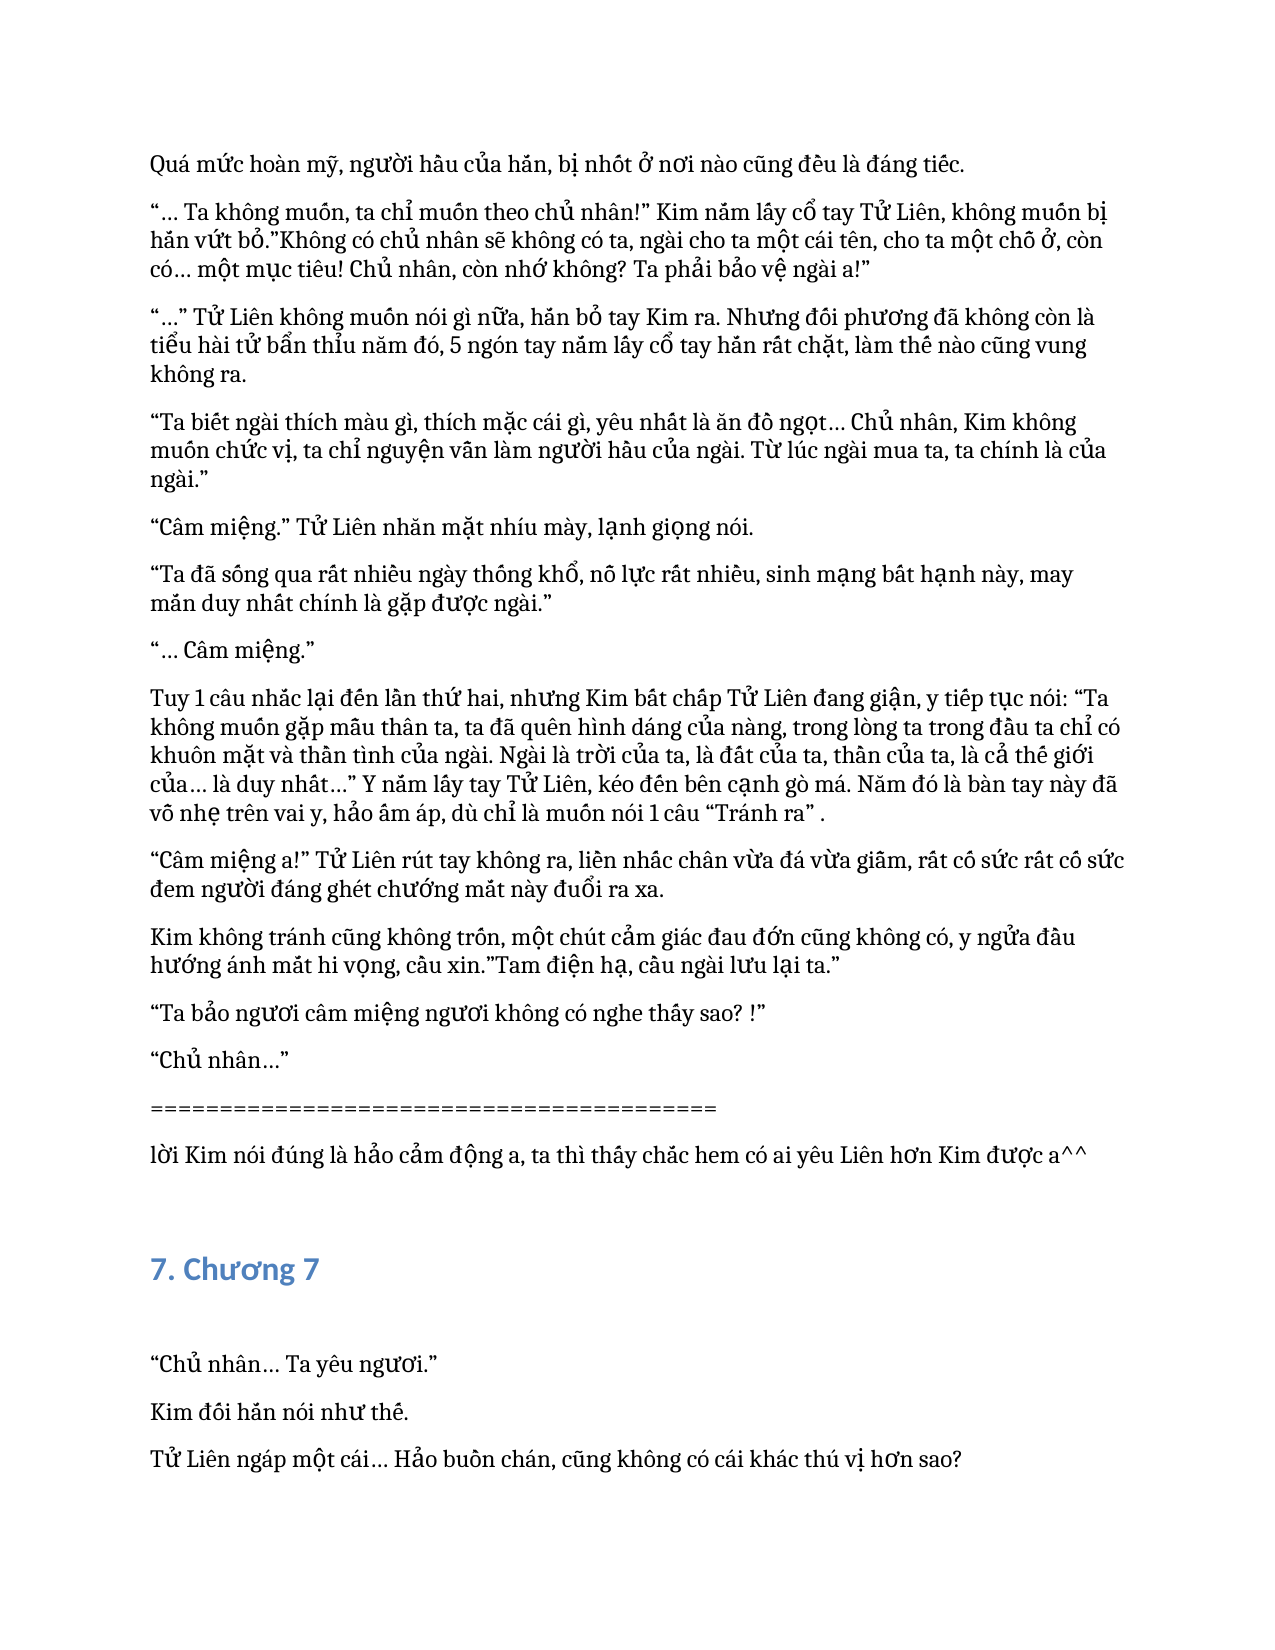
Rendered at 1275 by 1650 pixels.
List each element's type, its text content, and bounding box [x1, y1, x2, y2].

text “Ta biết ngài thích màu gì, thích mặc cái gì, yêu nhất là ăn đồ ngọt… Chủ nhân, Kim không muốn chức vị, ta chỉ nguyện vẫn làm người hầu của ngài. Từ lúc ngài mua ta, ta chính là của ngài.” [150, 407, 1125, 494]
text “…” Tử Liên không muốn nói gì nữa, hắn bỏ tay Kim ra. Nhưng đối phương đã không còn là tiểu hài tử bẩn thỉu năm đó, 5 ngón tay nắm lấy cổ tay hắn rất chặt, làm thế nào cũng vung không ra. [150, 302, 1125, 389]
text “… Ta không muốn, ta chỉ muốn theo chủ nhân!” Kim nắm lấy cổ tay Tử Liên, không muốn bị hắn vứt bỏ.”Không có chủ nhân sẽ không có ta, ngài cho ta một cái tên, cho ta một chỗ ở, còn có… một mục tiêu! Chủ nhân, còn nhớ không? Ta phải bảo vệ ngài a!” [150, 197, 1125, 284]
text “Chủ nhân… Ta yêu ngươi.” [150, 1293, 1125, 1379]
text Quá mức hoàn mỹ, người hầu của hắn, bị nhốt ở nơi nào cũng đều là đáng tiếc. [150, 150, 1125, 179]
text Tuy 1 câu nhắc lại đến lần thứ hai, nhưng Kim bất chấp Tử Liên đang giận, y tiếp tục nói: “Ta không muốn gặp mẫu thân ta, ta đã quên hình dáng của nàng, trong lòng ta trong đầu ta chỉ có khuôn mặt và thần tình của ngài. Ngài là trời của ta, là đất của ta, thần của ta, là cả thế giới của… là duy nhất…” Y nắm lấy tay Tử Liên, kéo đến bên cạnh gò má. Năm đó là bàn tay này đã vỗ nhẹ trên vai y, hảo ấm áp, dù chỉ là muốn nói 1 câu “Tránh ra” . [150, 684, 1125, 827]
text lời Kim nói đúng là hảo cảm động a, ta thì thấy chắc hem có ai yêu Liên hơn Kim được a^^ [150, 1141, 1125, 1227]
text “Chủ nhân…” [150, 1046, 1125, 1075]
subtitle 7. Chương 7 [150, 1248, 1125, 1289]
text “Ta đã sống qua rất nhiều ngày thống khổ, nỗ lực rất nhiều, sinh mạng bất hạnh này, may mắn duy nhất chính là gặp được ngài.” [150, 560, 1125, 617]
text Kim đối hắn nói như thế. [150, 1398, 1125, 1427]
text ========================================= [150, 1094, 1125, 1122]
text “Câm miệng a!” Tử Liên rút tay không ra, liền nhấc chân vừa đá vừa giẫm, rất cố sức rất cố sức đem người đáng ghét chướng mắt này đuổi ra xa. [150, 846, 1125, 904]
text Kim không tránh cũng không trốn, một chút cảm giác đau đớn cũng không có, y ngửa đầu hướng ánh mắt hi vọng, cầu xin.”Tam điện hạ, cầu ngài lưu lại ta.” [150, 922, 1125, 980]
text “… Câm miệng.” [150, 636, 1125, 665]
text “Câm miệng.” Tử Liên nhăn mặt nhíu mày, lạnh giọng nói. [150, 512, 1125, 541]
text “Ta bảo ngươi câm miệng ngươi không có nghe thấy sao? !” [150, 999, 1125, 1027]
text Tử Liên ngáp một cái… Hảo buồn chán, cũng không có cái khác thú vị hơn sao? [150, 1445, 1125, 1474]
